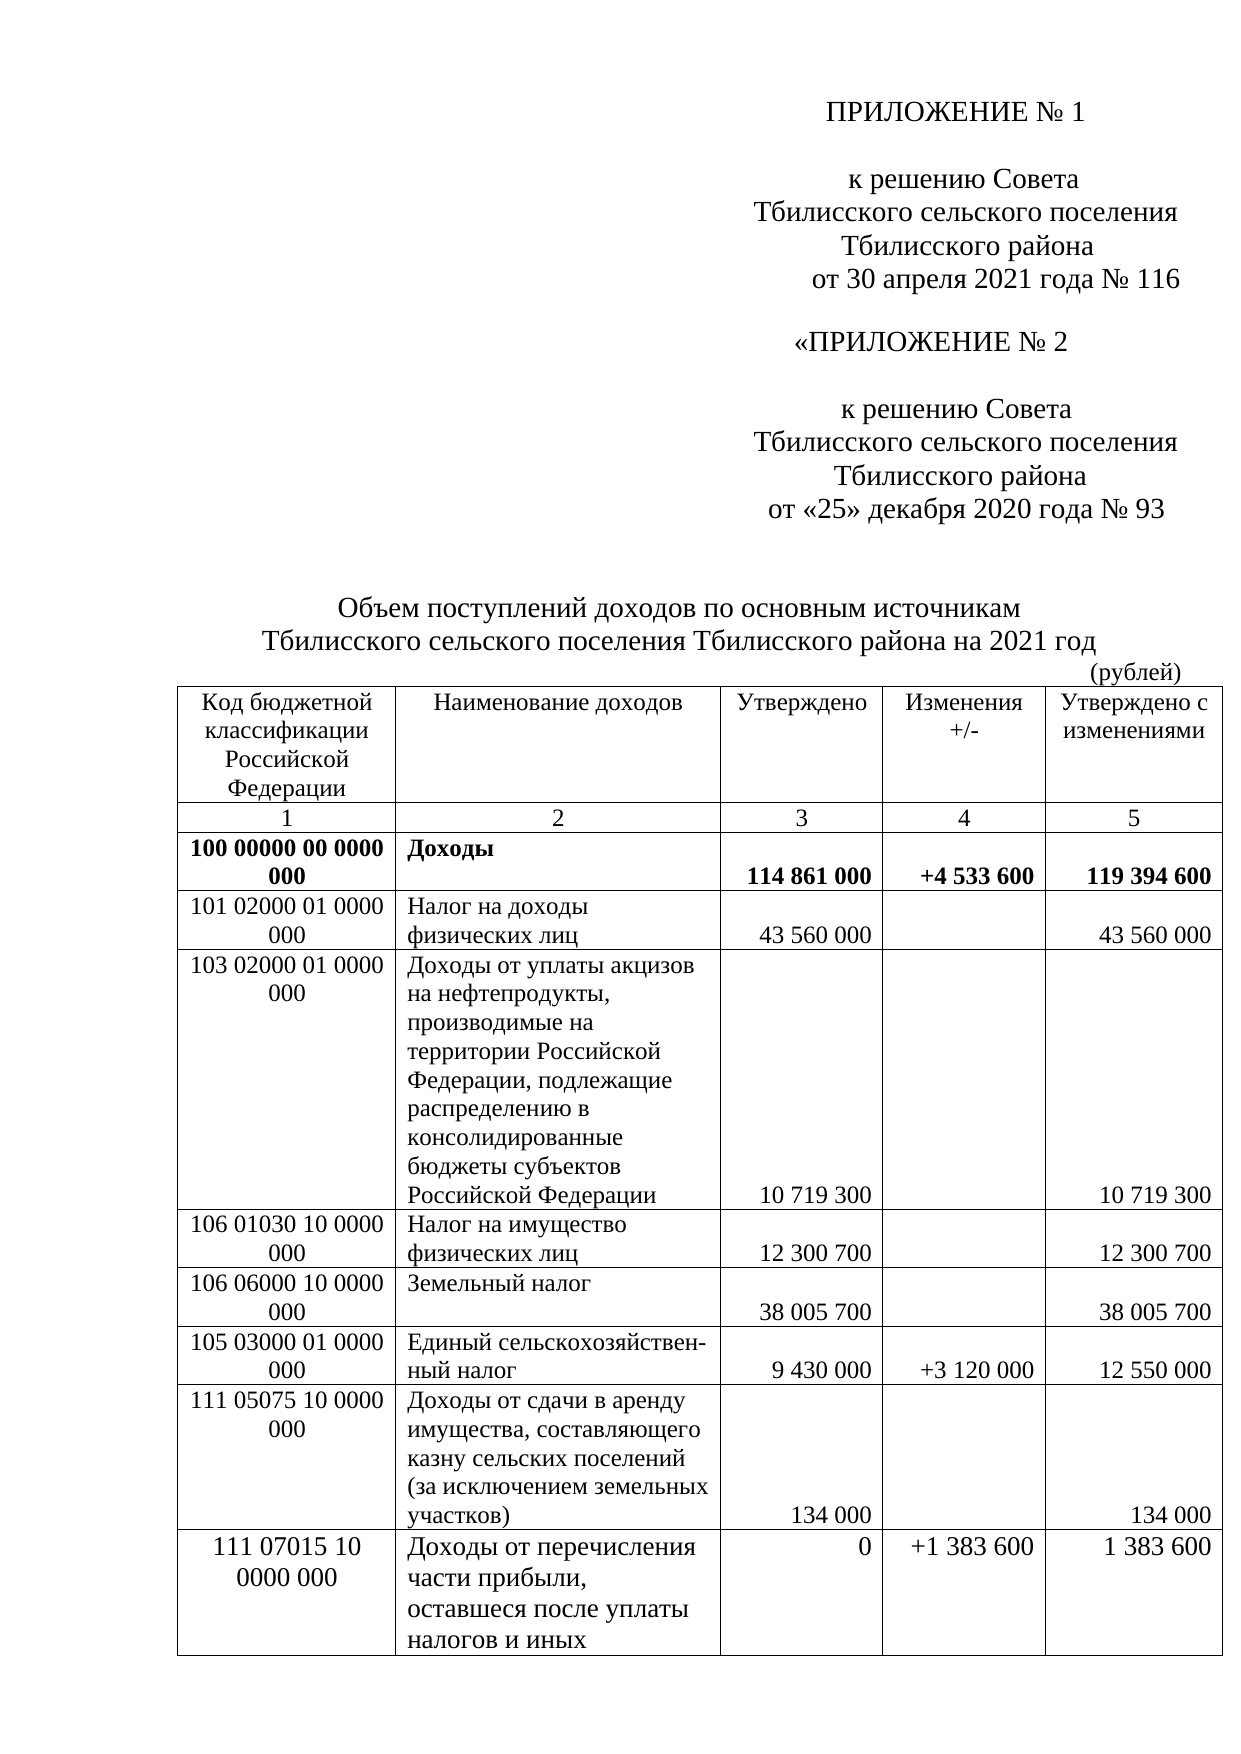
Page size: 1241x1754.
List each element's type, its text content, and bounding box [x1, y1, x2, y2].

table_cell 12 550 000 [1046, 1327, 1222, 1384]
table_cell 106 01030 10 0000 000 [178, 1210, 395, 1267]
table_cell 103 02000 01 0000 000 [178, 950, 395, 1208]
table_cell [396, 1530, 720, 1654]
table_cell 3 [721, 803, 882, 832]
table_cell 5 [1046, 803, 1222, 832]
text от «25» декабря 2020 года № 93 [177, 492, 1181, 525]
text Тбилисского сельского поселения Тбилисского района на 2021 год [177, 623, 1181, 657]
table_cell 134 000 [1046, 1385, 1222, 1529]
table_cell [178, 1530, 395, 1654]
table_cell 10 719 300 [1046, 950, 1222, 1208]
text к решению Совета [177, 391, 1181, 424]
table_cell 106 06000 10 0000 000 [178, 1268, 395, 1326]
table_cell Налог на имущество физических лиц [396, 1210, 720, 1267]
table_cell 1 [178, 803, 395, 832]
table_header Код бюджетной классификации Российской Федерации [178, 687, 395, 802]
table_cell +4 533 600 [883, 833, 1045, 890]
text Тбилисского сельского поселения [177, 424, 1181, 458]
table_header Утверждено с изменениями [1046, 687, 1222, 802]
table_header Утверждено [721, 687, 882, 802]
table_cell 43 560 000 [721, 891, 882, 949]
text Тбилисского района [177, 228, 1181, 262]
table_cell 100 00000 00 0000 000 [178, 833, 395, 890]
table_cell 114 861 000 [721, 833, 882, 890]
table_cell 105 03000 01 0000 000 [178, 1327, 395, 1384]
text к решению Совета [177, 161, 1181, 194]
table_header Изменения +/- [883, 687, 1045, 802]
table_cell Доходы [396, 833, 720, 890]
table_cell Земельный налог [396, 1268, 720, 1326]
table_cell Единый сельскохозяйствен-ный налог [396, 1327, 720, 1384]
table_cell 119 394 600 [1046, 833, 1222, 890]
text «ПРИЛОЖЕНИЕ № 2 [177, 324, 1181, 357]
table_cell Доходы от сдачи в аренду имущества, составляющего казну сельских поселений (за исключением земельных участков) [396, 1385, 720, 1529]
table_cell 2 [396, 803, 720, 832]
text Тбилисского сельского поселения [177, 194, 1181, 228]
table_cell [883, 891, 1045, 949]
table_cell [883, 1385, 1045, 1529]
text Тбилисского района [177, 458, 1181, 492]
table_cell 101 02000 01 0000 000 [178, 891, 395, 949]
table_cell Налог на доходы физических лиц [396, 891, 720, 949]
table_cell 111 05075 10 0000 000 [178, 1385, 395, 1529]
table_cell 38 005 700 [721, 1268, 882, 1326]
table_cell 0 [721, 1530, 882, 1654]
table_cell 38 005 700 [1046, 1268, 1222, 1326]
text ПРИЛОЖЕНИЕ № 1 [767, 94, 1181, 127]
text от 30 апреля 2021 года № 116 [177, 262, 1181, 295]
table_cell [883, 1268, 1045, 1326]
table_cell [883, 1210, 1045, 1267]
text Объем поступлений доходов по основным источникам [177, 590, 1181, 623]
table_header Наименование доходов [396, 687, 720, 802]
table_cell Доходы от уплаты акцизов на нефтепродукты, производимые на территории Российской Федерации, подлежащие распределению в консолидированные бюджеты субъектов Российской Федерации [396, 950, 720, 1208]
table_cell +1 383 600 [883, 1530, 1045, 1654]
text (рублей) [177, 657, 1181, 686]
table_cell [883, 950, 1045, 1208]
table_cell 9 430 000 [721, 1327, 882, 1384]
table_cell 134 000 [721, 1385, 882, 1529]
table_cell 4 [883, 803, 1045, 832]
table_cell 10 719 300 [721, 950, 882, 1208]
table_cell 12 300 700 [721, 1210, 882, 1267]
table_cell 43 560 000 [1046, 891, 1222, 949]
table_cell 12 300 700 [1046, 1210, 1222, 1267]
table_cell +3 120 000 [883, 1327, 1045, 1384]
table_cell 1 383 600 [1046, 1530, 1222, 1654]
